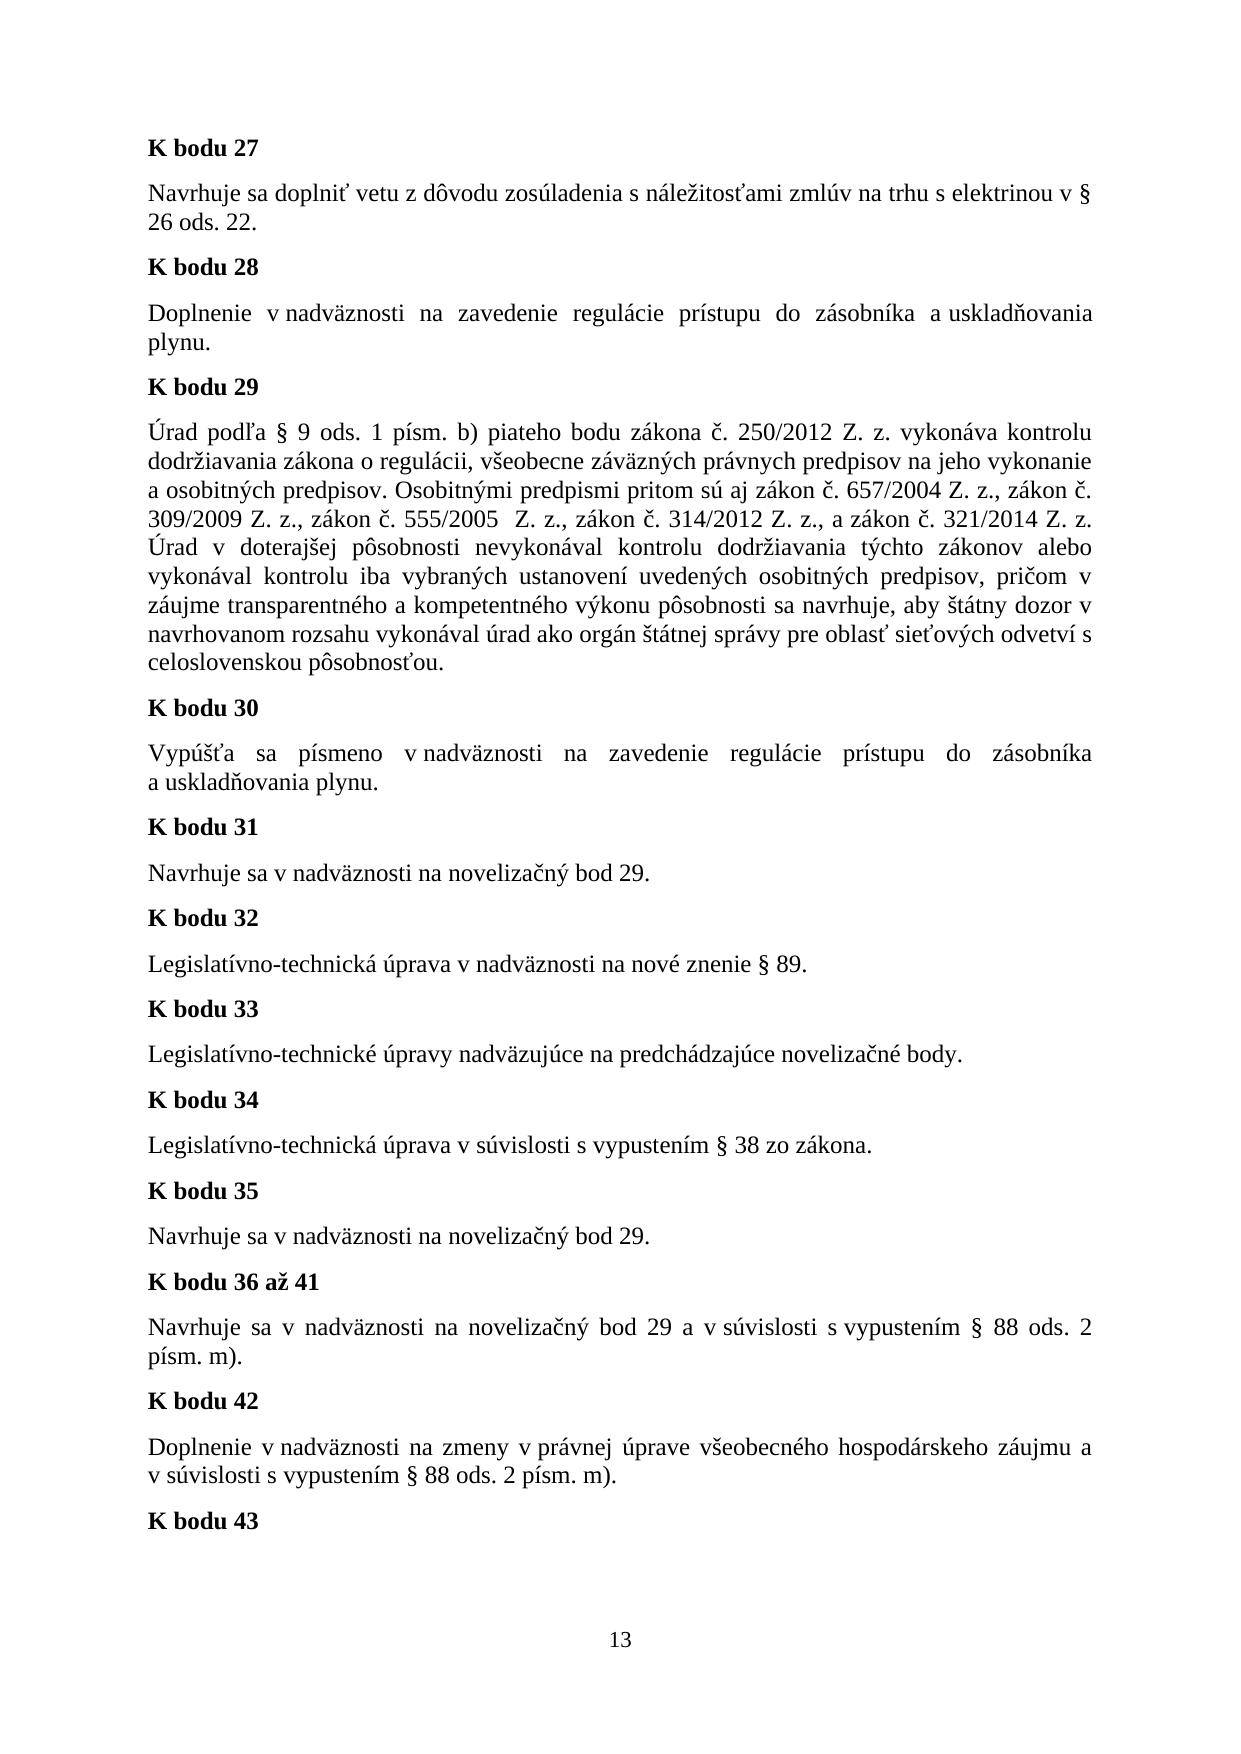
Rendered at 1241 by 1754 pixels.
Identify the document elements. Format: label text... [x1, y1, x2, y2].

text K bodu 35 [148, 1176, 1093, 1204]
text K bodu 32 [148, 903, 1093, 932]
text Navrhuje sa v nadväznosti na novelizačný bod 29 a v súvislosti s vypustením § 88 ods. 2 písm. m). [148, 1312, 1093, 1369]
text K bodu 30 [148, 693, 1093, 722]
text K bodu 29 [148, 372, 1093, 401]
text Vypúšťa sa písmeno v nadväznosti na zavedenie regulácie prístupu do zásobníka a uskladňovania plynu. [148, 738, 1093, 796]
text K bodu 43 [148, 1506, 1093, 1534]
text Legislatívno-technická úprava v súvislosti s vypustením § 38 zo zákona. [148, 1130, 1093, 1159]
text K bodu 36 až 41 [148, 1267, 1093, 1295]
text Navrhuje sa v nadväznosti na novelizačný bod 29. [148, 858, 1093, 887]
text Legislatívno-technické úpravy nadväzujúce na predchádzajúce novelizačné body. [148, 1039, 1093, 1068]
text Doplnenie v nadväznosti na zmeny v právnej úprave všeobecného hospodárskeho záujmu a v súvislosti s vypustením § 88 ods. 2 písm. m). [148, 1432, 1093, 1489]
text K bodu 42 [148, 1386, 1093, 1415]
text Doplnenie v nadväznosti na zavedenie regulácie prístupu do zásobníka a uskladňovania plynu. [148, 298, 1093, 355]
text K bodu 31 [148, 812, 1093, 841]
text Legislatívno-technická úprava v nadväznosti na nové znenie § 89. [148, 949, 1093, 977]
text K bodu 33 [148, 994, 1093, 1023]
text K bodu 27 [148, 133, 1093, 162]
text Úrad podľa § 9 ods. 1 písm. b) piateho bodu zákona č. 250/2012 Z. z. vykonáva kontrolu dodržiavania zákona o regulácii, všeobecne záväzných právnych predpisov na jeho vykonanie a osobitných predpisov. Osobitnými predpismi pritom sú aj zákon č. 657/2004 Z. z., zákon č. 309/2009 Z. z., zákon č. 555/2005 Z. z., zákon č. 314/2012 Z. z., a zákon č. 321/2014 Z. z. Úrad v doterajšej pôsobnosti nevykonával kontrolu dodržiavania týchto zákonov alebo vykonával kontrolu iba vybraných ustanovení uvedených osobitných predpisov, pričom v záujme transparentného a kompetentného výkonu pôsobnosti sa navrhuje, aby štátny dozor v navrhovanom rozsahu vykonával úrad ako orgán štátnej správy pre oblasť sieťových odvetví s celoslovenskou pôsobnosťou. [148, 417, 1093, 676]
text Navrhuje sa doplniť vetu z dôvodu zosúladenia s náležitosťami zmlúv na trhu s elektrinou v § 26 ods. 22. [148, 178, 1093, 236]
text Navrhuje sa v nadväznosti na novelizačný bod 29. [148, 1221, 1093, 1250]
text K bodu 28 [148, 252, 1093, 281]
text K bodu 34 [148, 1085, 1093, 1114]
